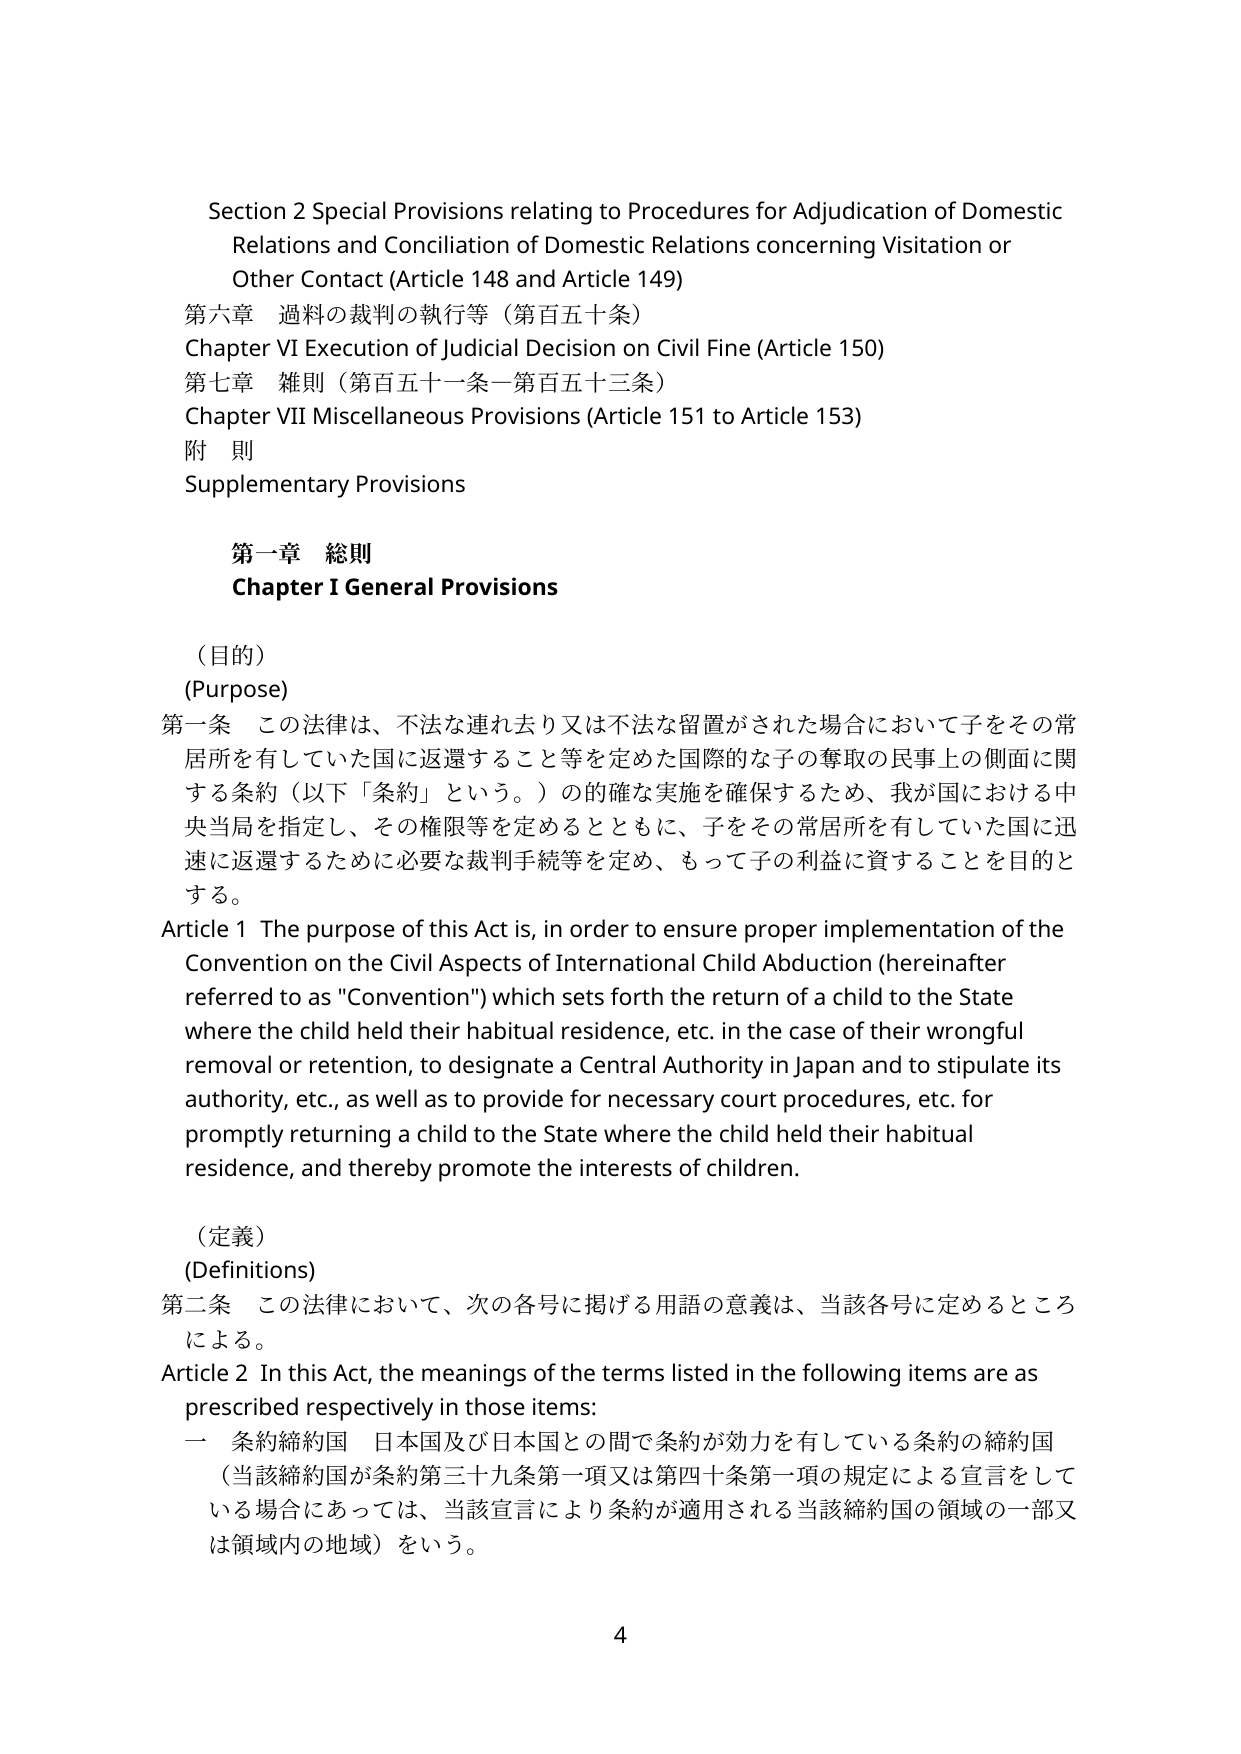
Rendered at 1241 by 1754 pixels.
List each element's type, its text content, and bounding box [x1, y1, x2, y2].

text (Purpose) [184, 672, 1079, 706]
text Article 1 The purpose of this Act is, in order to ensure proper implementation of the Convention on the Civil Aspects of International Child Abduction (hereinafter referred to as "Convention") which sets forth the return of a child to the State where the child held their habitual residence, etc. in the case of their wrongful removal or retention, to designate a Central Authority in Japan and to stipulate its authority, etc., as well as to provide for necessary court procedures, etc. for promptly returning a child to the State where the child held their habitual residence, and thereby promote the interests of children. [161, 911, 1079, 1184]
text 第六章 過料の裁判の執行等（第百五十条） [184, 296, 1079, 330]
text 第一条 この法律は、不法な連れ去り又は不法な留置がされた場合において子をその常居所を有していた国に返還すること等を定めた国際的な子の奪取の民事上の側面に関する条約（以下「条約」という。）の的確な実施を確保するため、我が国における中央当局を指定し、その権限等を定めるとともに、子をその常居所を有していた国に迅速に返還するために必要な裁判手続等を定め、もって子の利益に資することを目的とする。 [161, 706, 1079, 911]
text 第七章 雑則（第百五十一条―第百五十三条） [184, 364, 1079, 399]
text （目的） [184, 638, 1079, 672]
text Article 2 In this Act, the meanings of the terms listed in the following items are as prescribed respectively in those items: [161, 1355, 1079, 1424]
text Supplementary Provisions [184, 467, 1079, 501]
text 第二条 この法律において、次の各号に掲げる用語の意義は、当該各号に定めるところによる。 [161, 1287, 1079, 1355]
text 附 則 [184, 433, 1079, 467]
text (Definitions) [184, 1253, 1079, 1287]
text Section 2 Special Provisions relating to Procedures for Adjudication of Domestic Relations and Conciliation of Domestic Relations concerning Visitation or Other Contact (Article 148 and Article 149) [207, 194, 1079, 296]
text Chapter I General Provisions [230, 569, 1079, 604]
text Chapter VI Execution of Judicial Decision on Civil Fine (Article 150) [184, 330, 1079, 364]
text （定義） [184, 1219, 1079, 1253]
text 第一章 総則 [230, 535, 1079, 569]
text Chapter VII Miscellaneous Provisions (Article 151 to Article 153) [184, 399, 1079, 433]
text 一 条約締約国 日本国及び日本国との間で条約が効力を有している条約の締約国（当該締約国が条約第三十九条第一項又は第四十条第一項の規定による宣言をしている場合にあっては、当該宣言により条約が適用される当該締約国の領域の一部又は領域内の地域）をいう。 [184, 1424, 1079, 1560]
